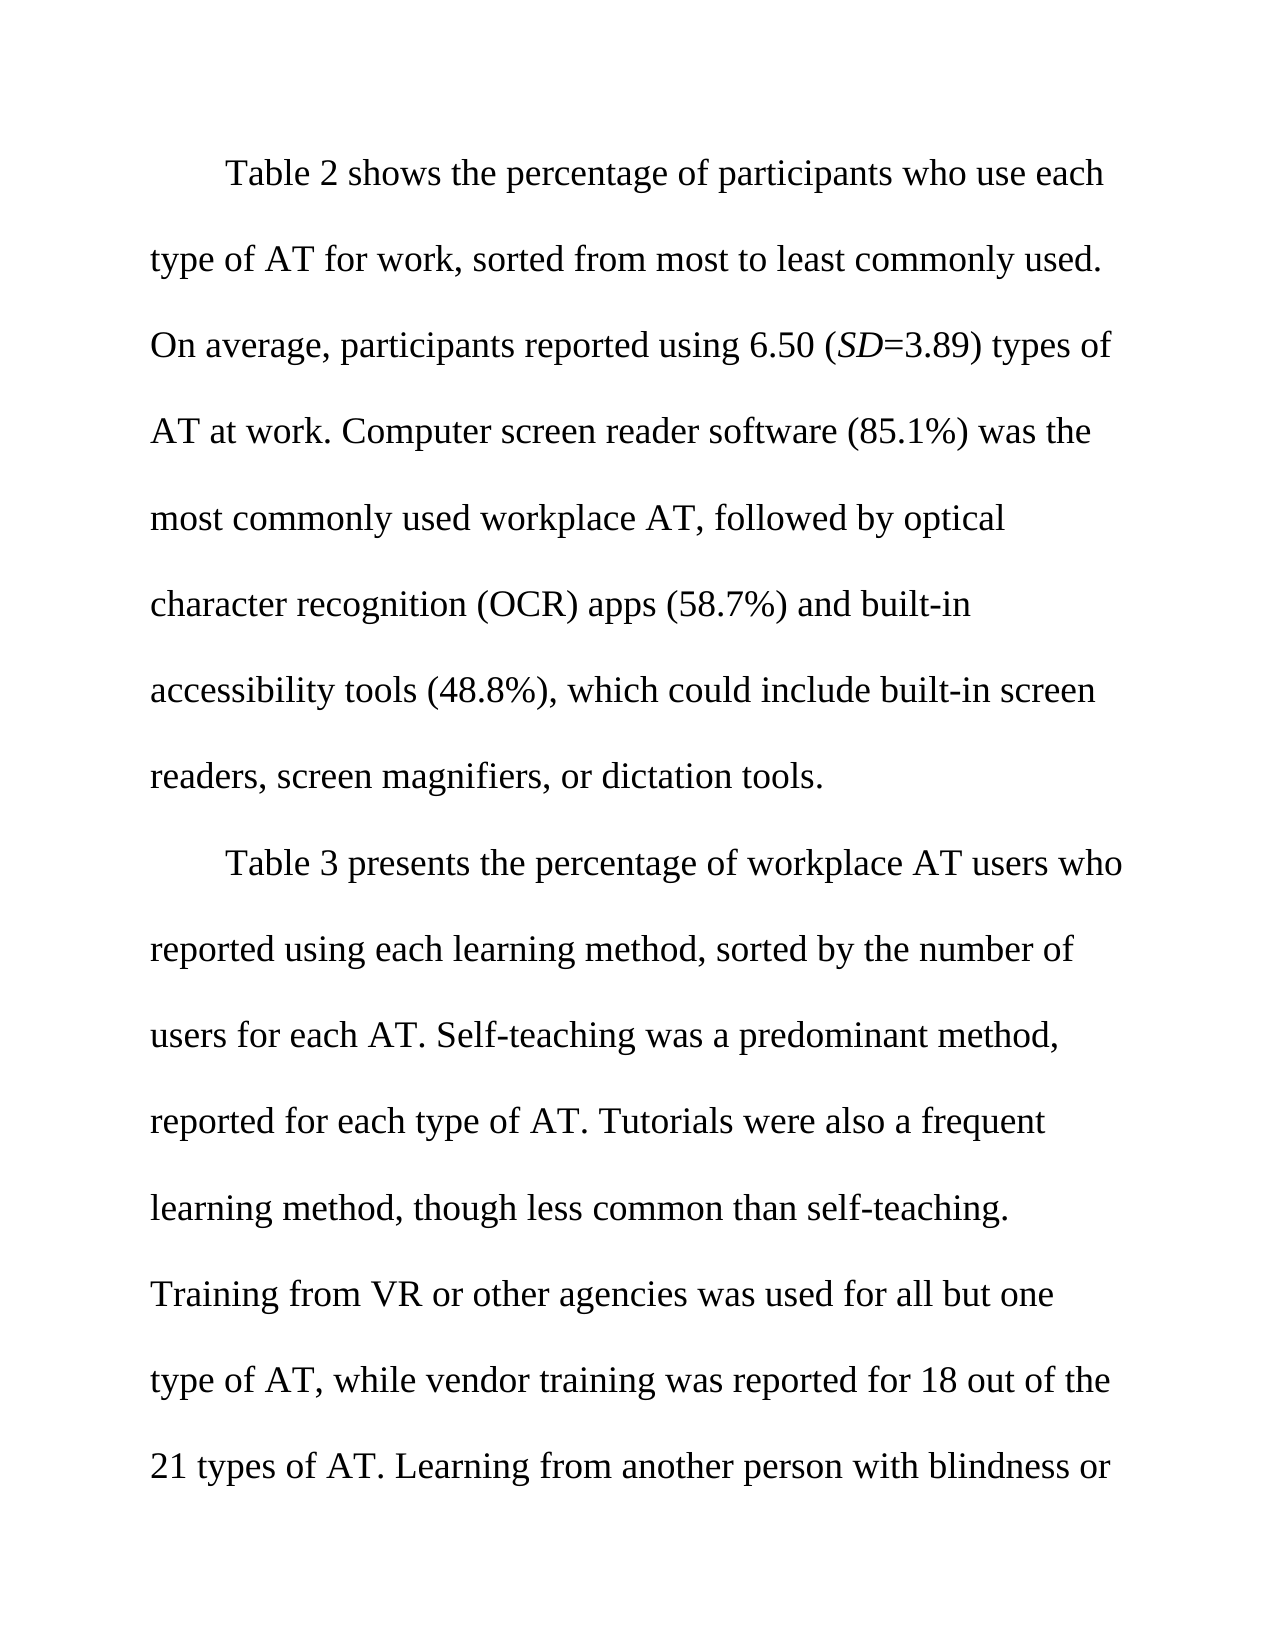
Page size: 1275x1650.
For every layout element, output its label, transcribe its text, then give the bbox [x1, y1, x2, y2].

text Table 2 shows the percentage of participants who use each type of AT for work, sorted from most to least commonly used. On average, participants reported using 6.50 (SD=3.89) types of AT at work. Computer screen reader software (85.1%) was the most commonly used workplace AT, followed by optical character recognition (OCR) apps (58.7%) and built-in accessibility tools (48.8%), which could include built-in screen readers, screen magnifiers, or dictation tools. [150, 150, 1125, 797]
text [150, 840, 1125, 1487]
